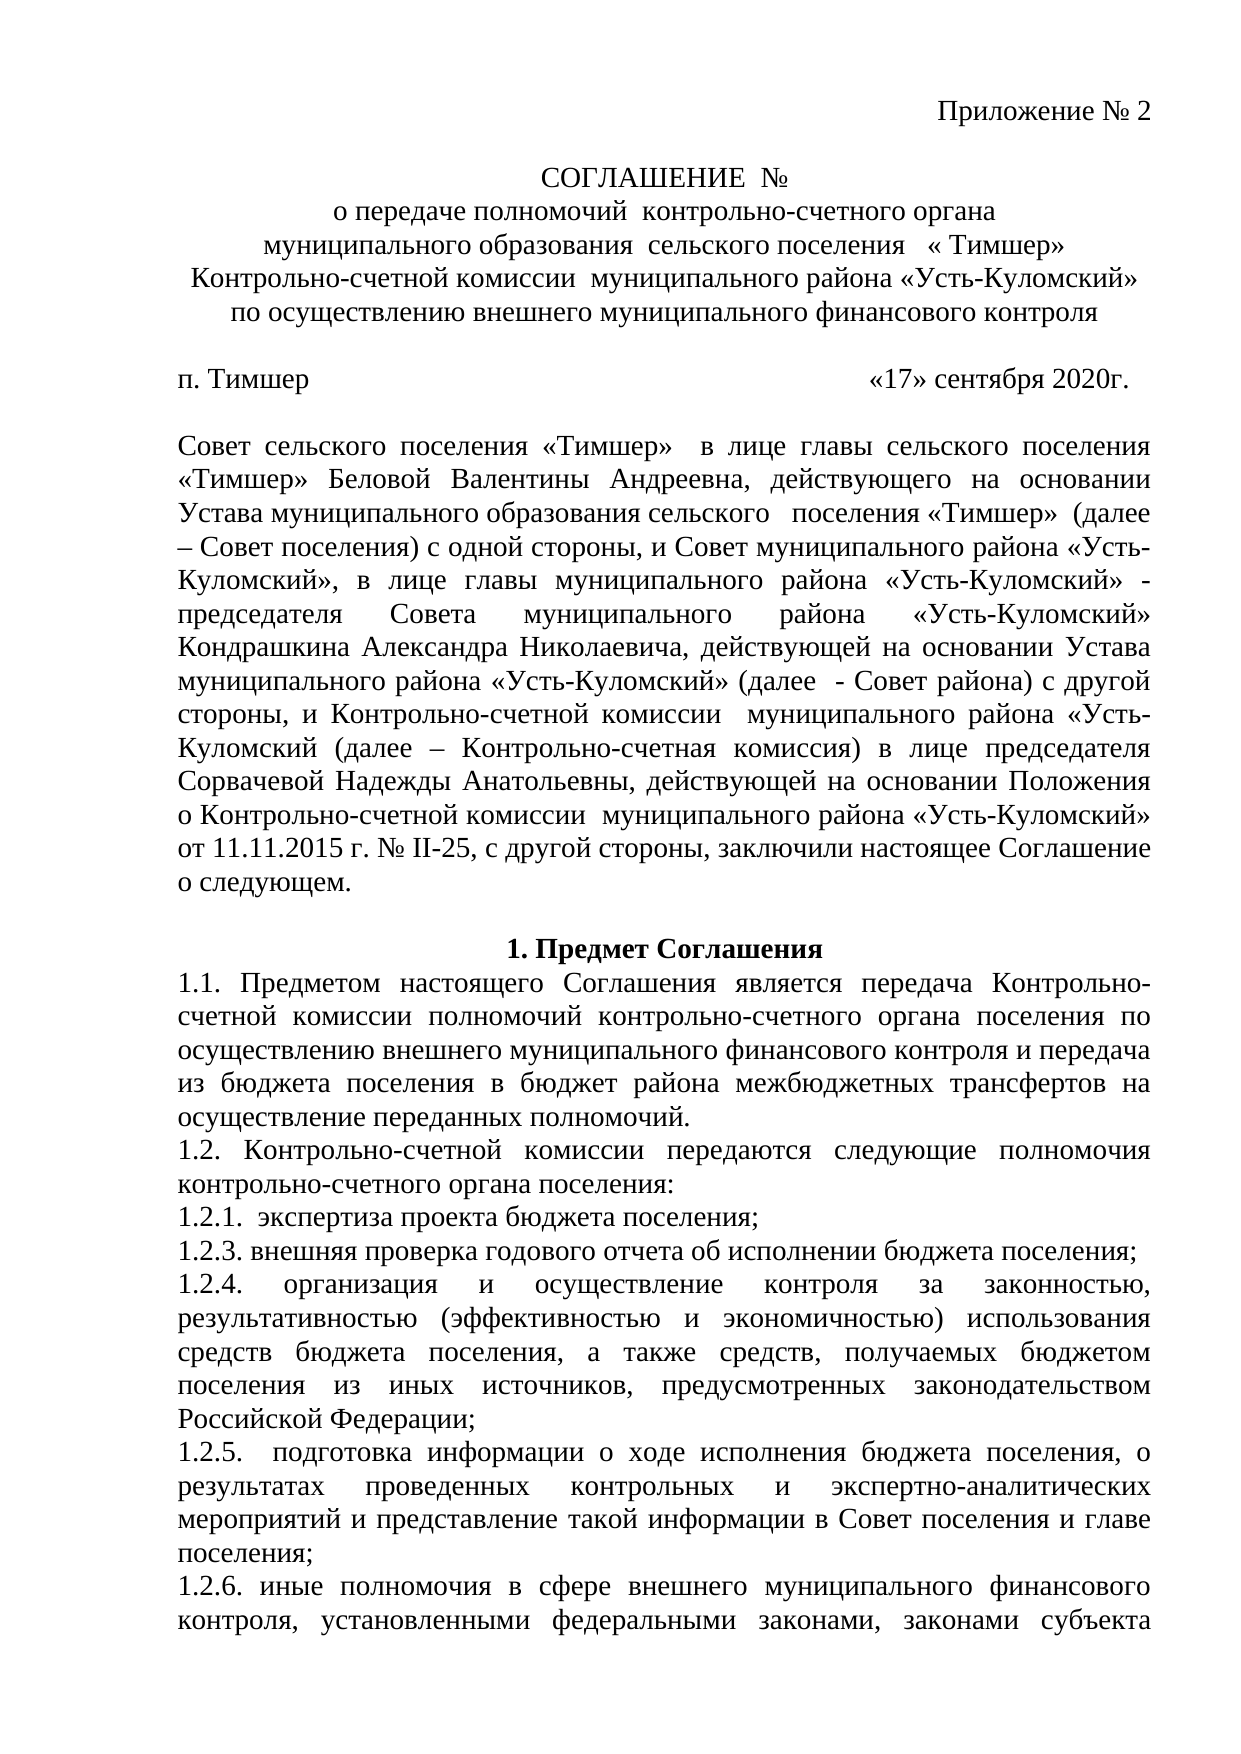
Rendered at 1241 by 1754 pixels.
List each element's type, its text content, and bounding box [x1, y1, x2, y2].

text Контрольно-счетной комиссии муниципального района «Усть-Куломский» [177, 260, 1152, 294]
text Приложение № 2 [177, 93, 1152, 126]
text п. Тимшер «17» сентября 2020г. [177, 361, 1152, 394]
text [177, 1568, 1152, 1636]
text СОГЛАШЕНИЕ № [177, 160, 1152, 193]
text 1. Предмет Соглашения [177, 931, 1152, 965]
text 1.1. Предметом настоящего Соглашения является передача Контрольно-счетной комиссии полномочий контрольно-счетного органа поселения по осуществлению внешнего муниципального финансового контроля и передача из бюджета поселения в бюджет района межбюджетных трансфертов на осуществление переданных полномочий. [177, 965, 1152, 1132]
text 1.2.3. внешняя проверка годового отчета об исполнении бюджета поселения; [177, 1233, 1152, 1267]
text Совет сельского поселения «Тимшер» в лице главы сельского поселения «Тимшер» Беловой Валентины Андреевна, действующего на основании Устава муниципального образования сельского поселения «Тимшер» (далее – Совет поселения) с одной стороны, и Совет муниципального района «Усть-Куломский», в лице главы муниципального района «Усть-Куломский» - председателя Совета муниципального района «Усть-Куломский» Кондрашкина Александра Николаевича, действующей на основании Устава муниципального района «Усть-Куломский» (далее - Совет района) с другой стороны, и Контрольно-счетной комиссии муниципального района «Усть-Куломский (далее – Контрольно-счетная комиссия) в лице председателя Сорвачевой Надежды Анатольевны, действующей на основании Положения о Контрольно-счетной комиссии муниципального района «Усть-Куломский» от 11.11.2015 г. № II-25, с другой стороны, заключили настоящее Соглашение о следующем. [177, 428, 1152, 898]
text по осуществлению внешнего муниципального финансового контроля [177, 294, 1152, 327]
text 1.2.1. экспертиза проекта бюджета поселения; [177, 1199, 1152, 1233]
text о передаче полномочий контрольно-счетного органа [177, 193, 1152, 227]
text 1.2.4. организация и осуществление контроля за законностью, результативностью (эффективностью и экономичностью) использования средств бюджета поселения, а также средств, получаемых бюджетом поселения из иных источников, предусмотренных законодательством Российской Федерации; [177, 1267, 1152, 1434]
text 1.2.5. подготовка информации о ходе исполнения бюджета поселения, о результатах проведенных контрольных и экспертно-аналитических мероприятий и представление такой информации в Совет поселения и главе поселения; [177, 1434, 1152, 1568]
text муниципального образования сельского поселения « Тимшер» [177, 227, 1152, 260]
text 1.2. Контрольно-счетной комиссии передаются следующие полномочия контрольно-счетного органа поселения: [177, 1132, 1152, 1199]
